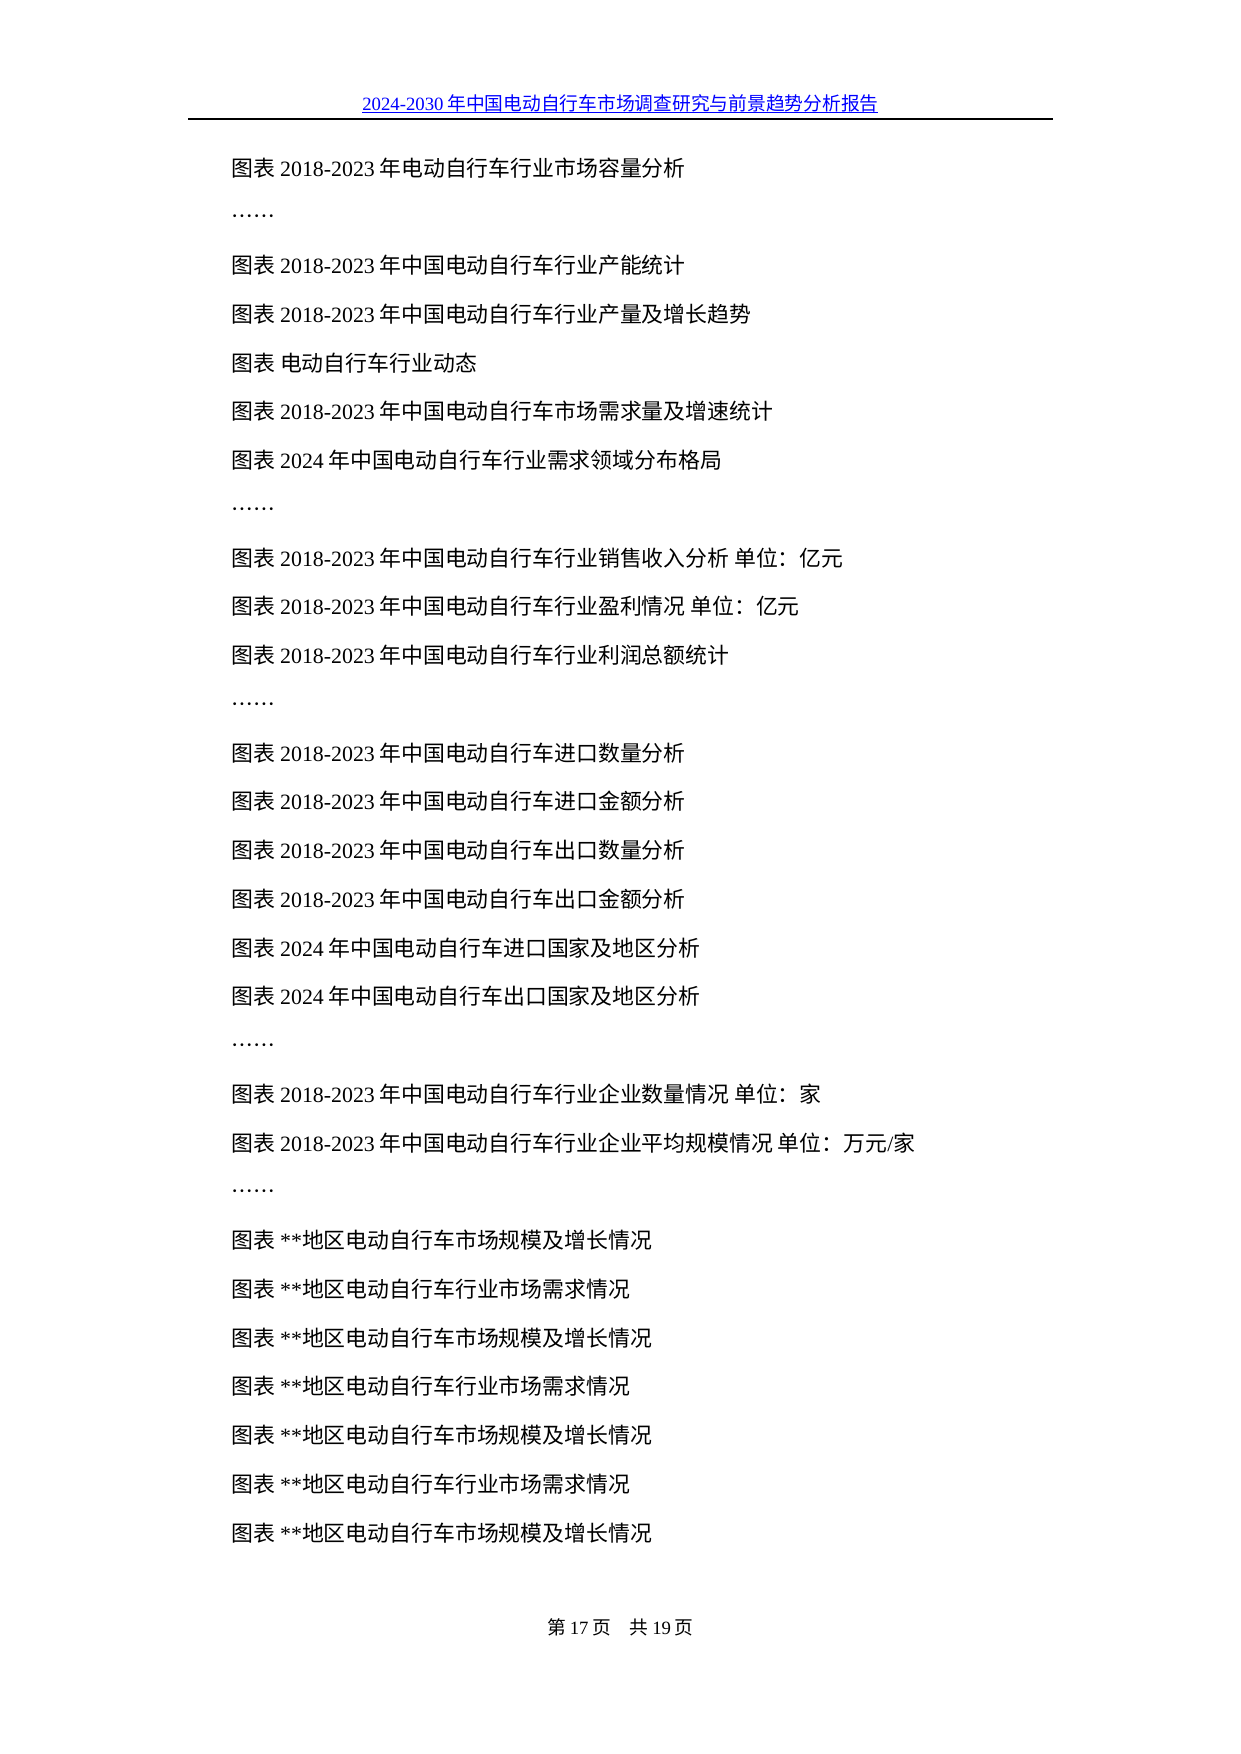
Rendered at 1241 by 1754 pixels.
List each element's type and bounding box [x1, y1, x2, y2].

text [187, 150, 1053, 1548]
